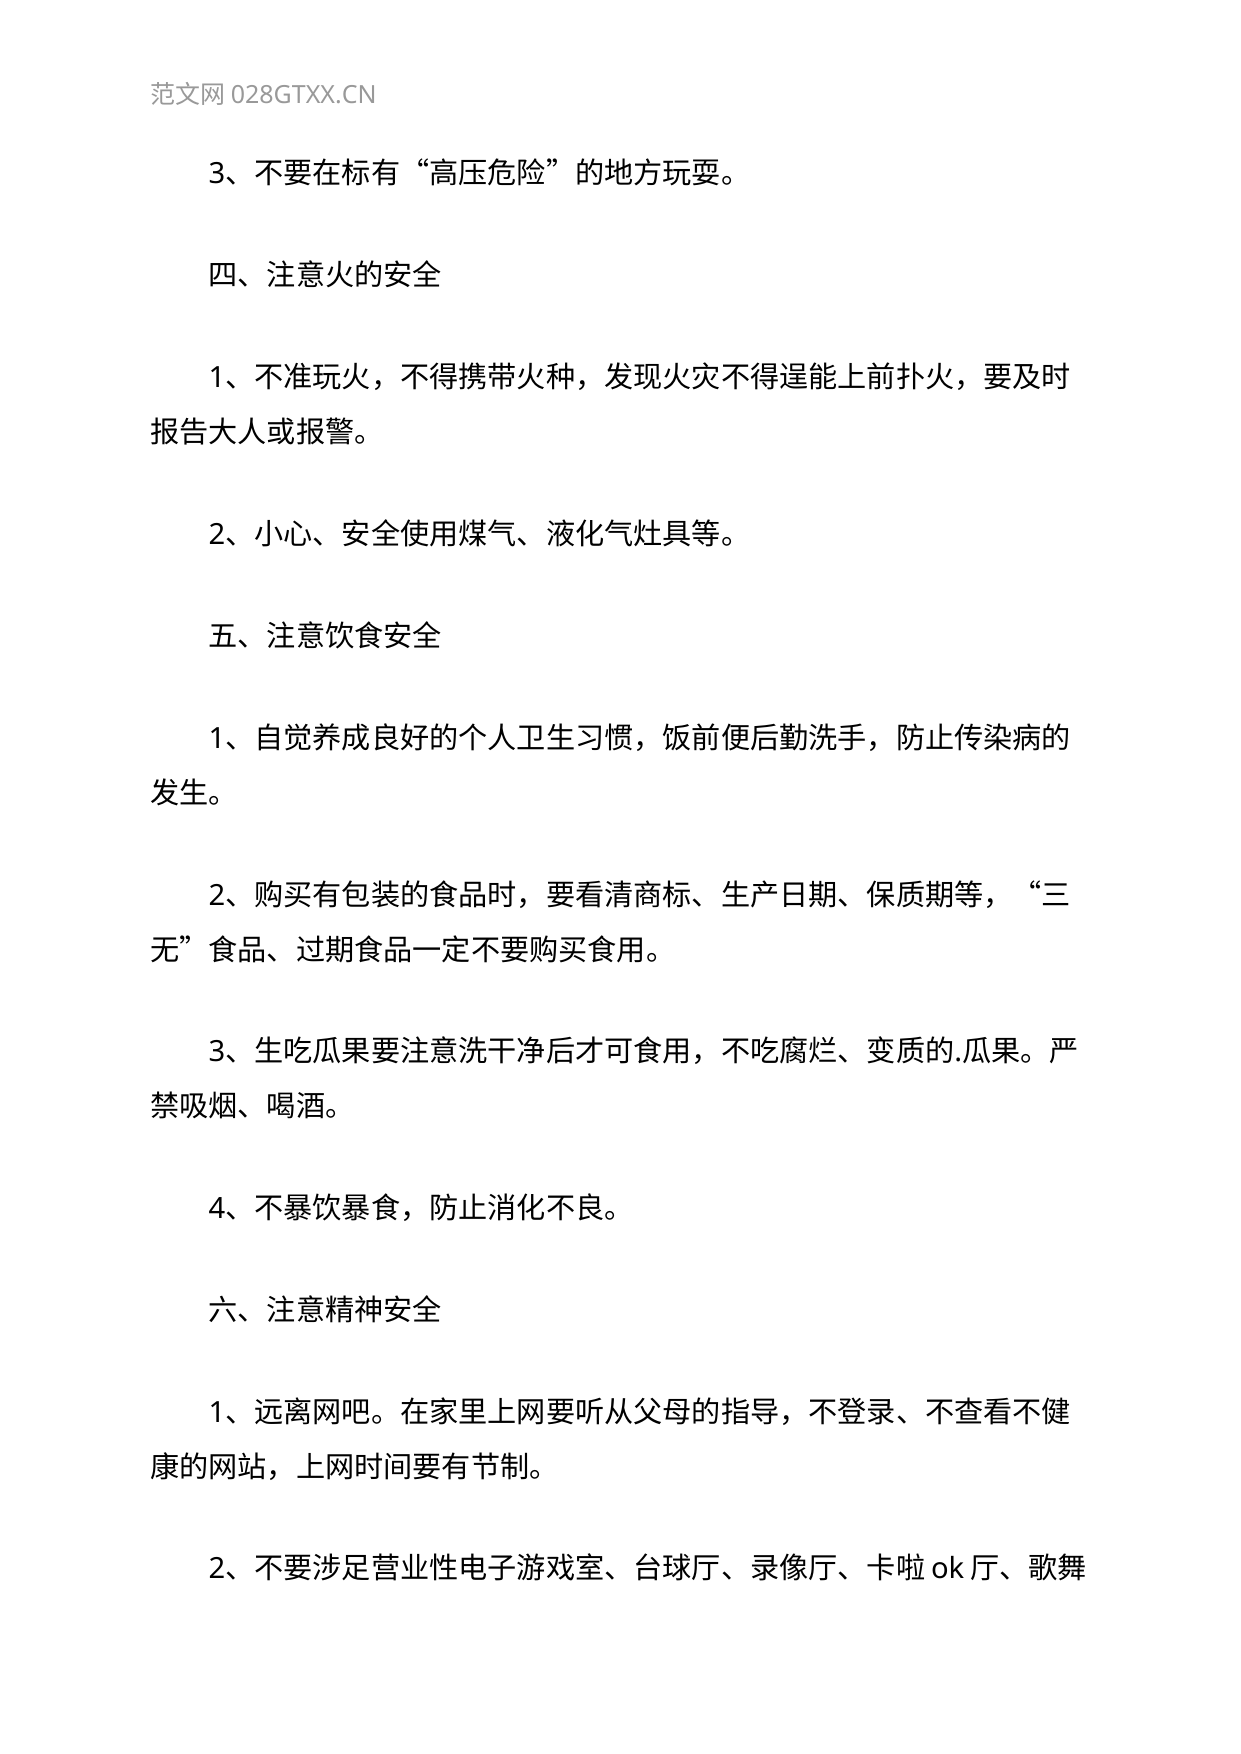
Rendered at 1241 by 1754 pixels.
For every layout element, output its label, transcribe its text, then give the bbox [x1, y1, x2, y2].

text 五、注意饮食安全 [150, 612, 1090, 655]
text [150, 1545, 1090, 1587]
text 2、购买有包装的食品时，要看清商标、生产日期、保质期等，“三无”食品、过期食品一定不要购买食用。 [150, 871, 1090, 968]
text 4、不暴饮暴食，防止消化不良。 [150, 1184, 1090, 1227]
text 四、注意火的安全 [150, 252, 1090, 294]
text 3、生吃瓜果要注意洗干净后才可食用，不吃腐烂、变质的.瓜果。严禁吸烟、喝酒。 [150, 1028, 1090, 1125]
text 六、注意精神安全 [150, 1287, 1090, 1329]
text 1、不准玩火，不得携带火种，发现火灾不得逞能上前扑火，要及时报告大人或报警。 [150, 354, 1090, 451]
text 1、自觉养成良好的个人卫生习惯，饭前便后勤洗手，防止传染病的发生。 [150, 714, 1090, 812]
text 3、不要在标有“高压危险”的地方玩耍。 [150, 150, 1090, 192]
text 1、远离网吧。在家里上网要听从父母的指导，不登录、不查看不健康的网站，上网时间要有节制。 [150, 1388, 1090, 1486]
text 2、小心、安全使用煤气、液化气灶具等。 [150, 511, 1090, 553]
